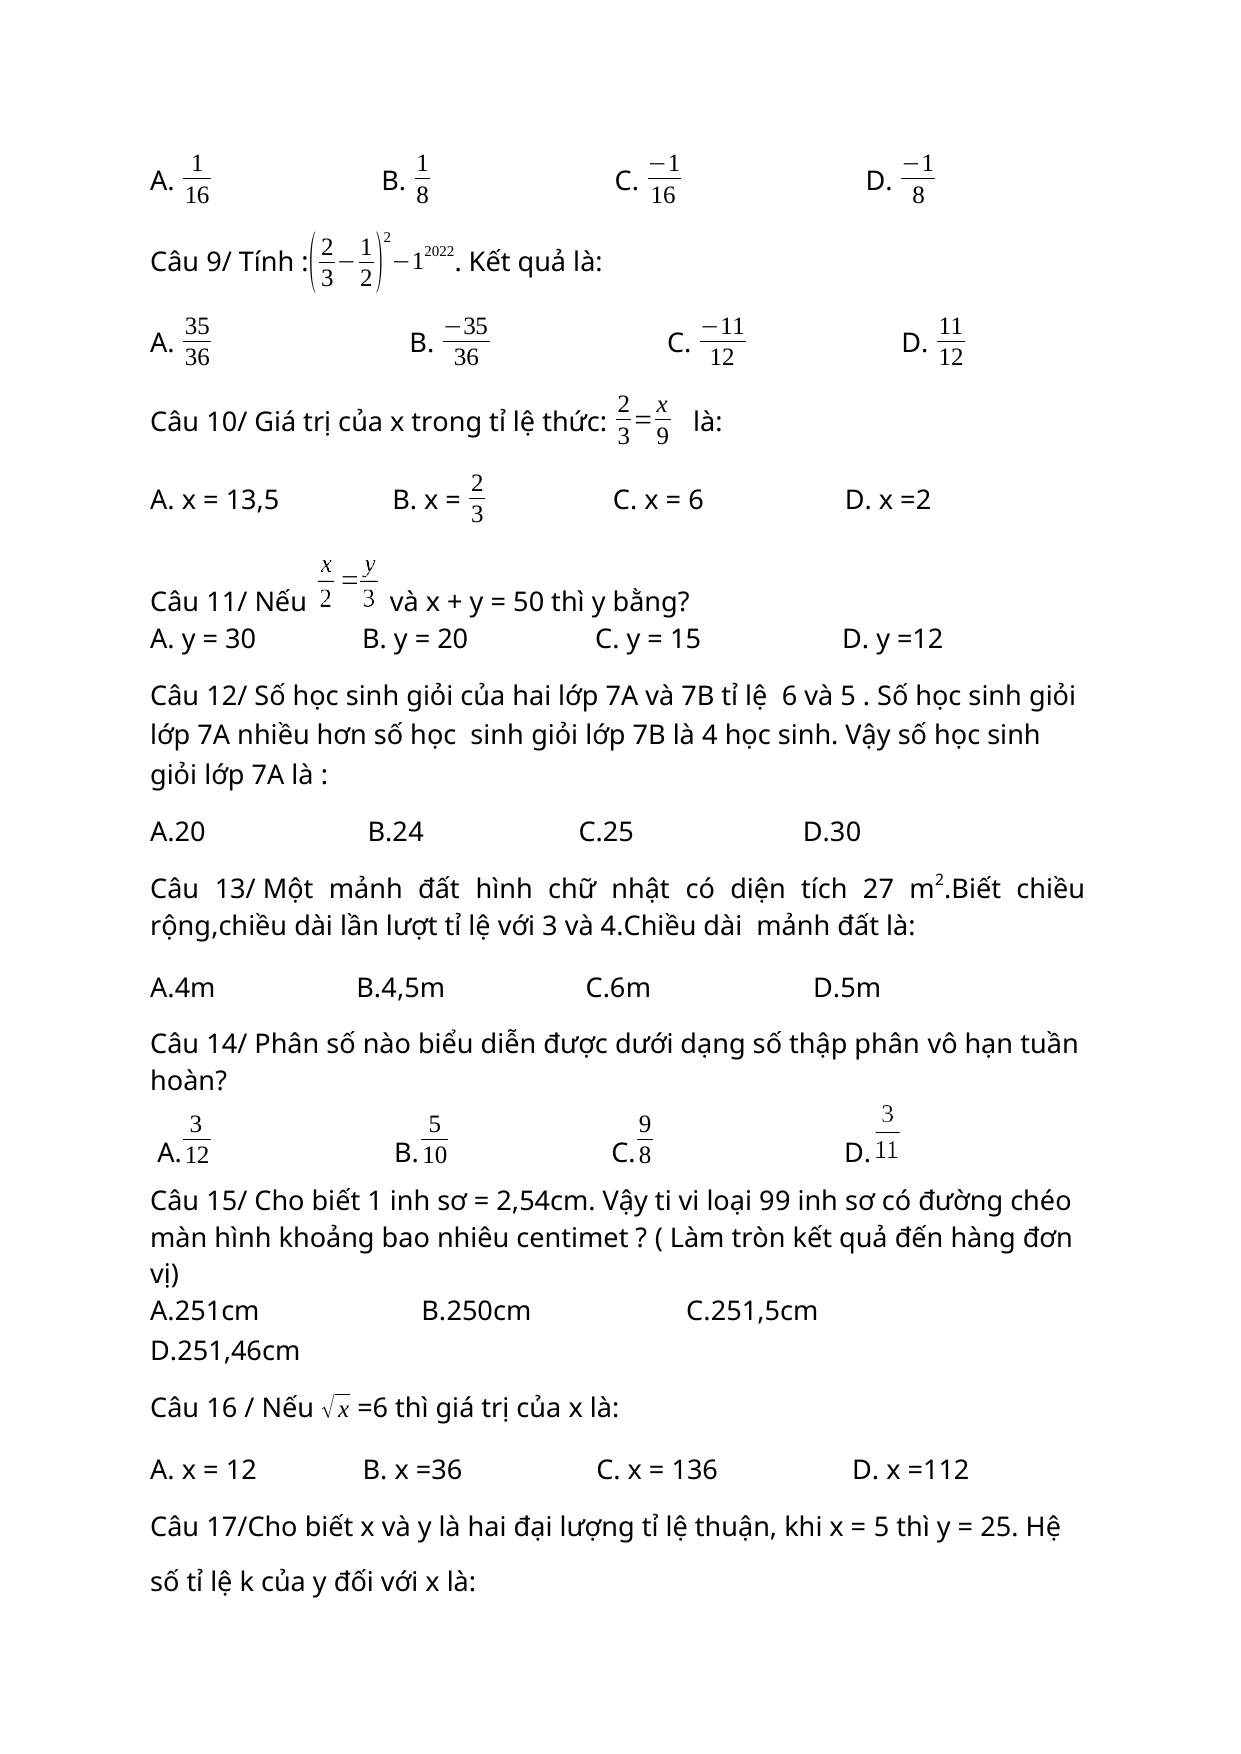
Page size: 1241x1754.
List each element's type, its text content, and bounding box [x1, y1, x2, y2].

text Câu 11/ Nếu và x + y = 50 thì y bằng? [150, 548, 1090, 619]
text A. x = 13,5 B. x = C. x = 6 D. x =2 [150, 469, 1090, 528]
text Câu 10/ Giá trị của x trong tỉ lệ thức: là: [150, 391, 1090, 450]
text A. x = 12 B. x =36 C. x = 136 D. x =112 [150, 1451, 1090, 1487]
text A. y = 30 B. y = 20 C. y = 15 D. y =12 [150, 619, 1090, 656]
text A. B. C. D. [150, 312, 1090, 371]
text Câu 9/ Tính :. Kết quả là: [150, 228, 1090, 294]
text Câu 12/ Số học sinh giỏi của hai lớp 7A và 7B tỉ lệ 6 và 5 . Số học sinh giỏi lớp 7A nhiều hơn số học sinh giỏi lớp 7B là 4 học sinh. Vậy số học sinh giỏi lớp 7A là : [150, 676, 1090, 792]
text A. B. C. D. [150, 150, 1090, 209]
text A. B. C. D. [150, 1099, 1090, 1181]
text A.251cm B.250cm C.251,5cm D.251,46cm [150, 1292, 1090, 1368]
text A.20 B.24 C.25 D.30 [150, 812, 1090, 849]
text Câu 14/ Phân số nào biểu diễn được dưới dạng số thập phân vô hạn tuần hoàn? [150, 1025, 1090, 1099]
text A.4m B.4,5m C.6m D.5m [150, 968, 1090, 1005]
text Câu 16 / Nếu =6 thì giá trị của x là: [150, 1388, 1085, 1426]
text Câu 15/ Cho biết 1 inh sơ = 2,54cm. Vậy ti vi loại 99 inh sơ có đường chéo màn hình khoảng bao nhiêu centimet ? ( Làm tròn kết quả đến hàng đơn vị) [150, 1181, 1090, 1292]
text Câu 13/ Một mảnh đất hình chữ nhật có diện tích 27 m2.Biết chiều rộng,chiều dài lần lượt tỉ lệ với 3 và 4.Chiều dài mảnh đất là: [150, 868, 1085, 943]
text Câu 17/Cho biết x và y là hai đại lượng tỉ lệ thuận, khi x = 5 thì y = 25. Hệ số tỉ lệ k của y đối với x là: [150, 1507, 1090, 1599]
